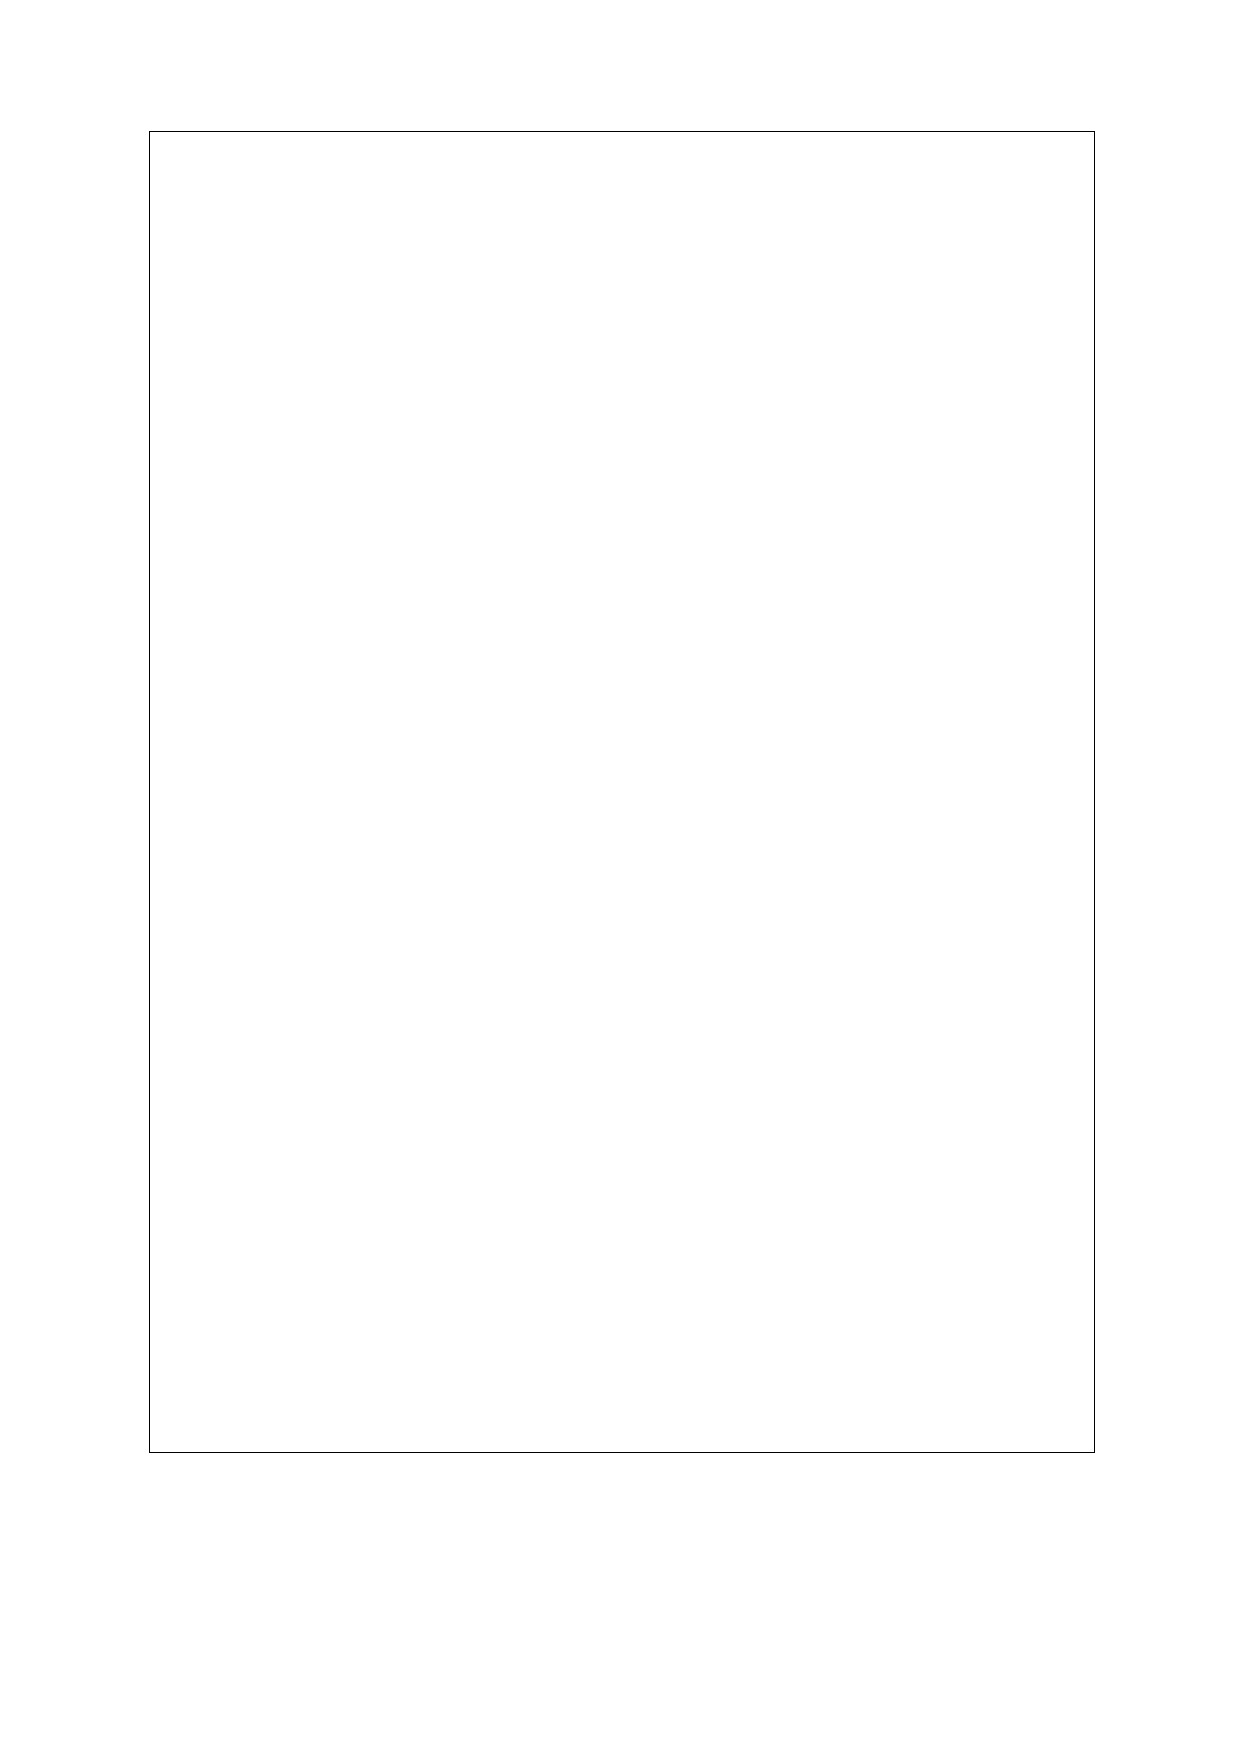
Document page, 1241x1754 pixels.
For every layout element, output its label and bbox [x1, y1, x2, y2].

table_cell [150, 132, 1094, 1452]
